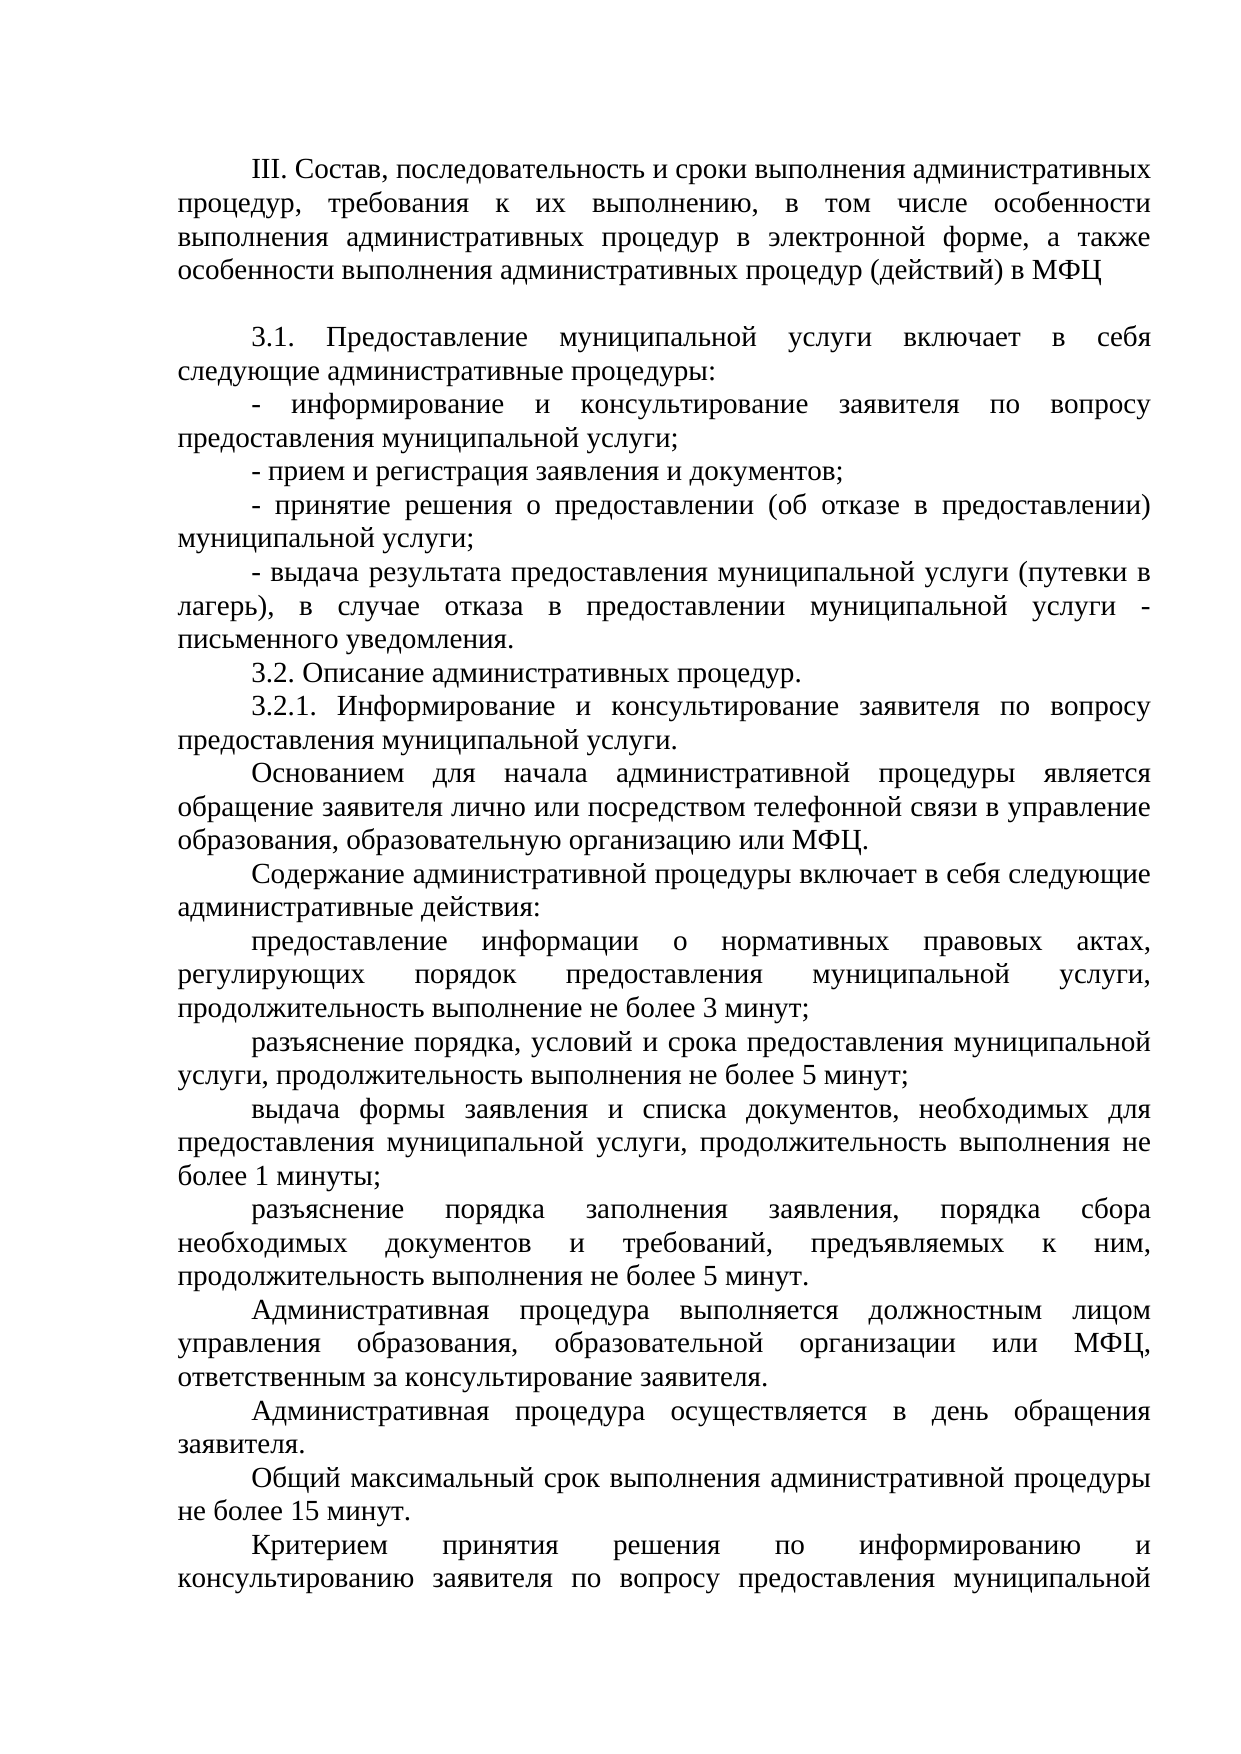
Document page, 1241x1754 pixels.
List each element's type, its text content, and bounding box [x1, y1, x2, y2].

text III. Состав, последовательность и сроки выполнения административных процедур, требования к их выполнению, в том числе особенности выполнения административных процедур в электронной форме, а также особенности выполнения административных процедур (действий) в МФЦ [177, 152, 1152, 286]
text 3.2.1. Информирование и консультирование заявителя по вопросу предоставления муниципальной услуги. [177, 688, 1152, 755]
text - принятие решения о предоставлении (об отказе в предоставлении) муниципальной услуги; [177, 487, 1152, 554]
text Административная процедура выполняется должностным лицом управления образования, образовательной организации или МФЦ, ответственным за консультирование заявителя. [177, 1292, 1152, 1393]
text выдача формы заявления и списка документов, необходимых для предоставления муниципальной услуги, продолжительность выполнения не более 1 минуты; [177, 1091, 1152, 1191]
text 3.2. Описание административных процедур. [177, 655, 1152, 688]
text разъяснение порядка заполнения заявления, порядка сбора необходимых документов и требований, предъявляемых к ним, продолжительность выполнения не более 5 минут. [177, 1191, 1152, 1292]
text - прием и регистрация заявления и документов; [177, 453, 1152, 487]
text Основанием для начала административной процедуры является обращение заявителя лично или посредством телефонной связи в управление образования, образовательную организацию или МФЦ. [177, 755, 1152, 856]
text предоставление информации о нормативных правовых актах, регулирующих порядок предоставления муниципальной услуги, продолжительность выполнение не более 3 минут; [177, 923, 1152, 1024]
text Общий максимальный срок выполнения административной процедуры не более 15 минут. [177, 1460, 1152, 1527]
text 3.1. Предоставление муниципальной услуги включает в себя следующие административные процедуры: [177, 319, 1152, 386]
text разъяснение порядка, условий и срока предоставления муниципальной услуги, продолжительность выполнения не более 5 минут; [177, 1024, 1152, 1091]
text Содержание административной процедуры включает в себя следующие административные действия: [177, 856, 1152, 923]
text Административная процедура осуществляется в день обращения заявителя. [177, 1393, 1152, 1460]
text - выдача результата предоставления муниципальной услуги (путевки в лагерь), в случае отказа в предоставлении муниципальной услуги - письменного уведомления. [177, 554, 1152, 655]
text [177, 1527, 1152, 1594]
text - информирование и консультирование заявителя по вопросу предоставления муниципальной услуги; [177, 386, 1152, 453]
